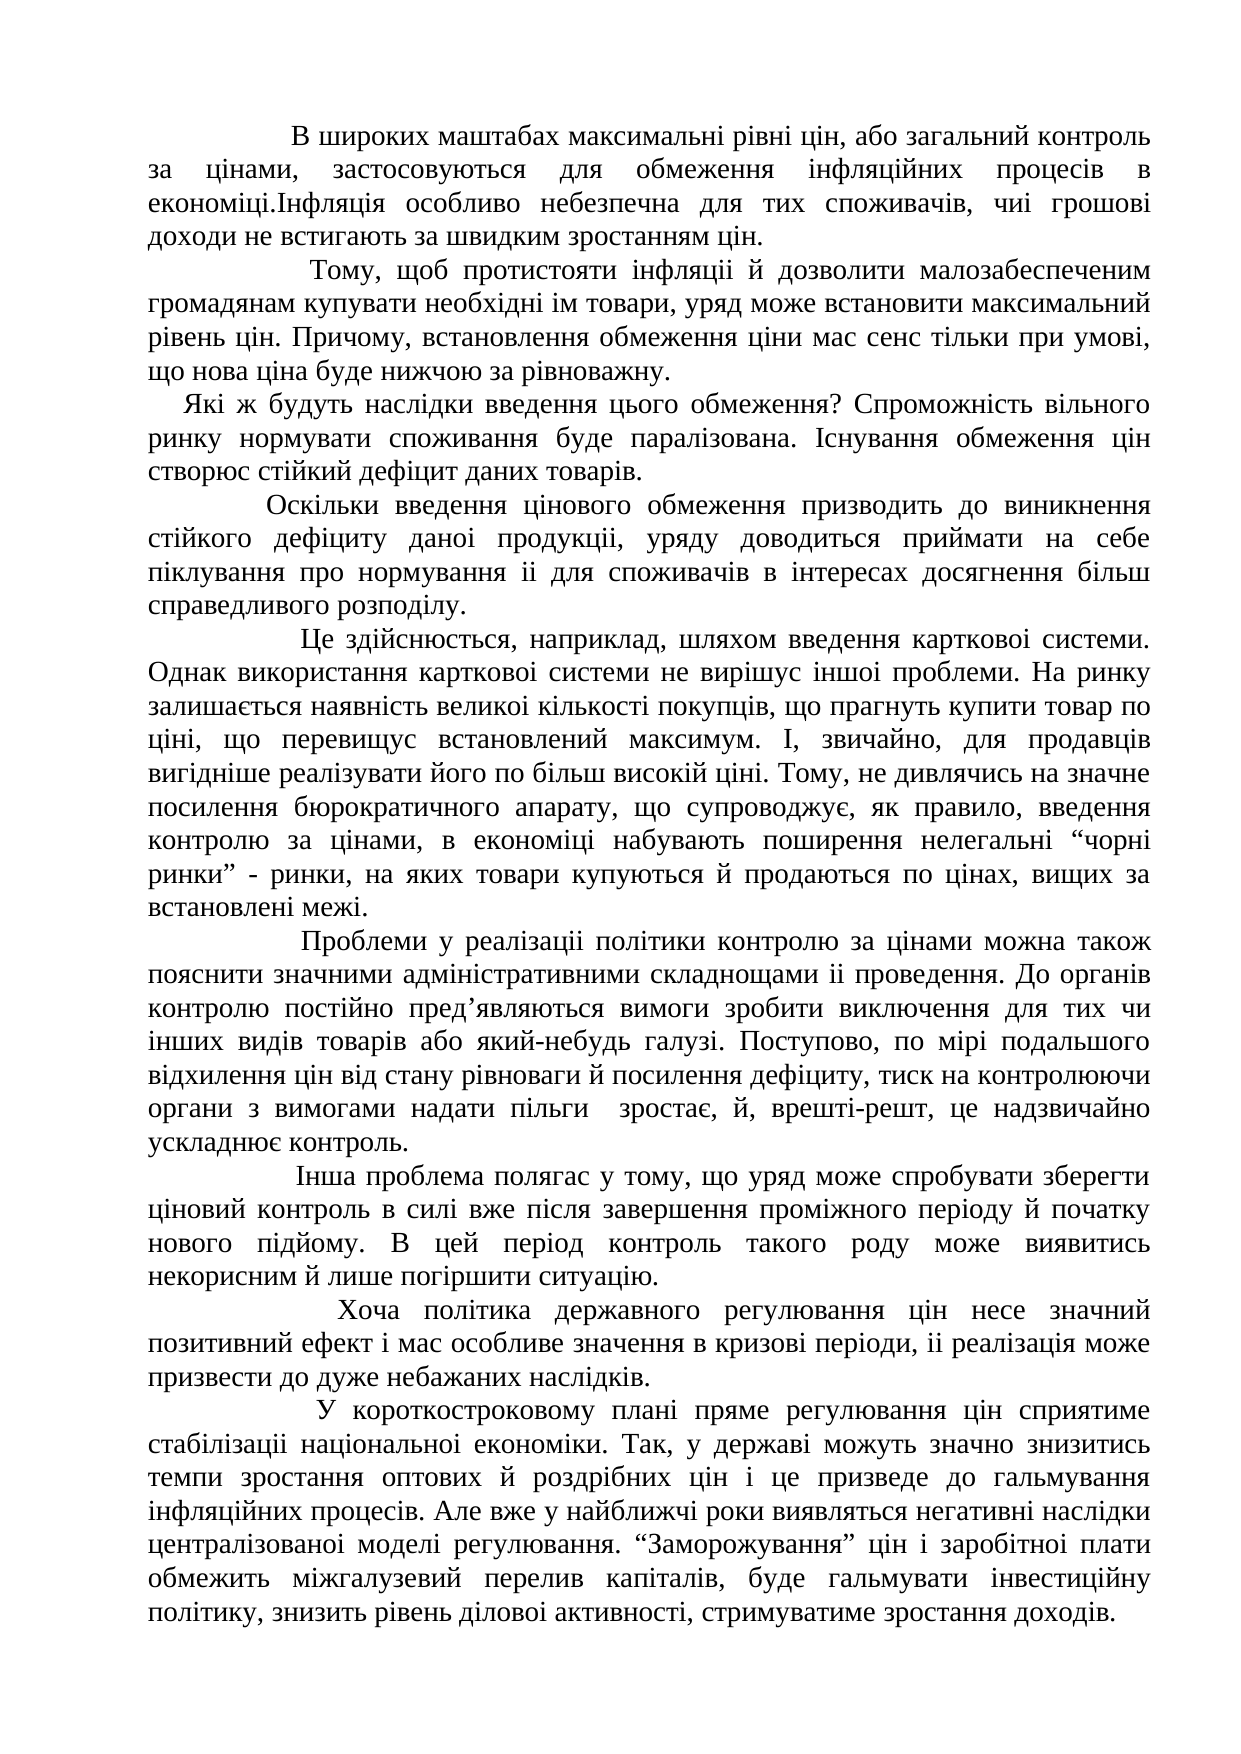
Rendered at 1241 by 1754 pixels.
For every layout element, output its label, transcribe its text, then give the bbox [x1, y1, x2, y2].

text В широких маштабах максимальнi рiвнi цiн, або загальний контроль за цiнами, застосовуються для обмеження iнфляцiйних процесiв в економiцi.Інфляція особливо небезпечна для тих споживачiв, чиi грошовi доходи не встигають за швидким зростанням цiн. [148, 118, 1152, 252]
text Iнша проблема полягас у тому, що уряд може спробувати зберегти цiновий контроль в силi вже пiсля завершення промiжного перiоду й початку нового пiдйому. В цей перiод контроль такого роду може виявитись некорисним й лише погiршити ситуацiю. [148, 1158, 1152, 1292]
text У короткостроковому планi пряме регулювання цiн сприятиме стабiлiзацii нацiональноi економiки. Так, у державi можуть значно знизитись темпи зростання оптових й роздрiбних цiн i це призведе до гальмування iнфляцiйних процесiв. Але вже у найближчi роки виявляться негативнi наслiдки централiзованоi моделi регулювання. “Заморожування” цiн i заробiтноi плати обмежить мiжгалузевий перелив капiталiв, буде гальмувати iнвестицiйну полiтику, знизить рiвень дiловоi активностi, стримуватиме зростання доходiв. [148, 1393, 1152, 1627]
text Проблеми у реалiзацii полiтики контролю за цiнами можна також пояснити значними адмiнicтративними складнощами ii проведення. До органiв контролю постiйно пред’являються вимоги зробити виключення для тих чи iнших видiв товарiв або який-небудь галузi. Поступово, по мipi подальшого вiдхилення цiн вiд стану рiвноваги й посилення дефiциту, тиск на контролюючи органи з вимогами надати пiльги зростає, й, врешті-решт, це надзвичайно ускладнює контроль. [148, 923, 1152, 1158]
text Оскiльки введення цiнового обмеження призводить до виникнення стiйкого дефiциту даноi продукцii, уряду доводиться приймати на себе пiклування про нормування ii для споживачiв в iнтересах досягнення бiльш справедливого розподiлу. [148, 487, 1152, 621]
text Хоча полiтика державного регулювання цiн несе значний позитивний ефект i мас особливе значення в кризовi перiоди, ii реалiзацiя може призвести до дуже небажаних наслiдкiв. [148, 1292, 1152, 1393]
text Якi ж будуть наслiдки введення цього обмеження? Спроможнiсть вiльного ринку нормувати споживання буде паралiзована. Iснування обмеження цiн створюс стiйкий дефiцит даних товарів. [148, 386, 1152, 487]
text Це здiйснюсться, наприклад, шляхом введення картковоi системи. Однак використання картковоi системи не вирiшус iншоi проблеми. На ринку залишається наявнiсть великоi кiлькостi покупцiв, що прагнуть купити товар по цiнi, що перевищус встановлений максимум. I, звичайно, для продавцiв вигiднiше реалiзувати його по бiльш високiй цiнi. Тому, не дивлячись на значне посилення бюрократичного апарату, що супроводжує, як правило, введення контролю за цiнами, в економіці набувають поширення нелегальнi “чорнi ринки” - ринки, на яких товари купуються й продаються по цiнах, вищих за встановленi межi. [148, 621, 1152, 923]
text Тому, щоб протистояти iнфляцii й дозволити малозабеспеченим громадянам купувати необхiднi iм товари, уряд може встановити максимальний рiвень цiн. Причому, встановлення обмеження цiни мас сенс тiльки при умовi, що нова цiна буде нижчою за рiвноважну. [148, 252, 1152, 386]
